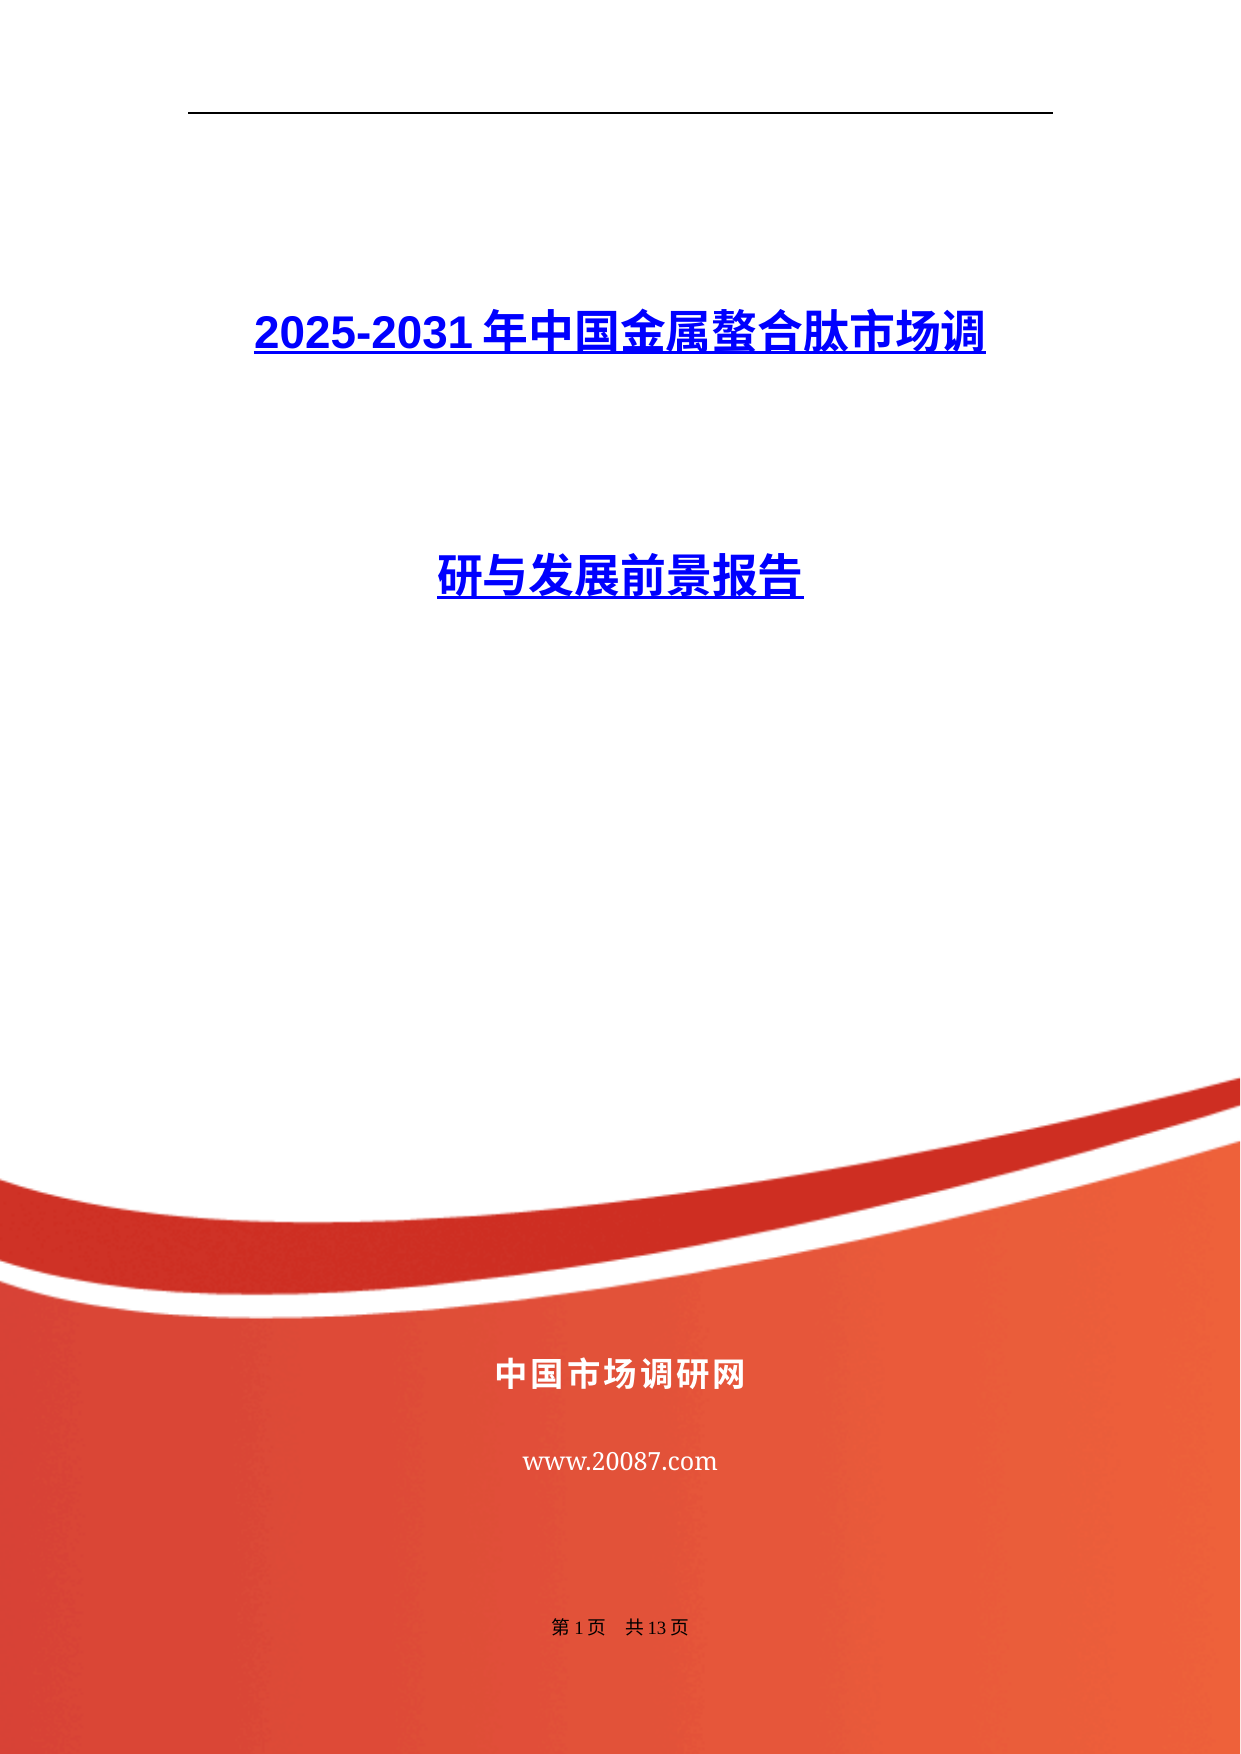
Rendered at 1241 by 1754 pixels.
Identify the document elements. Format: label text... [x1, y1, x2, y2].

table_header 2025-2031年中国金属螯合肽市场调研与发展前景报告 [188, 207, 1053, 773]
text www.20087.com [187, 1428, 1053, 1493]
subtitle 中国市场调研网 [187, 1339, 1053, 1404]
picture [0, 1006, 1241, 1754]
